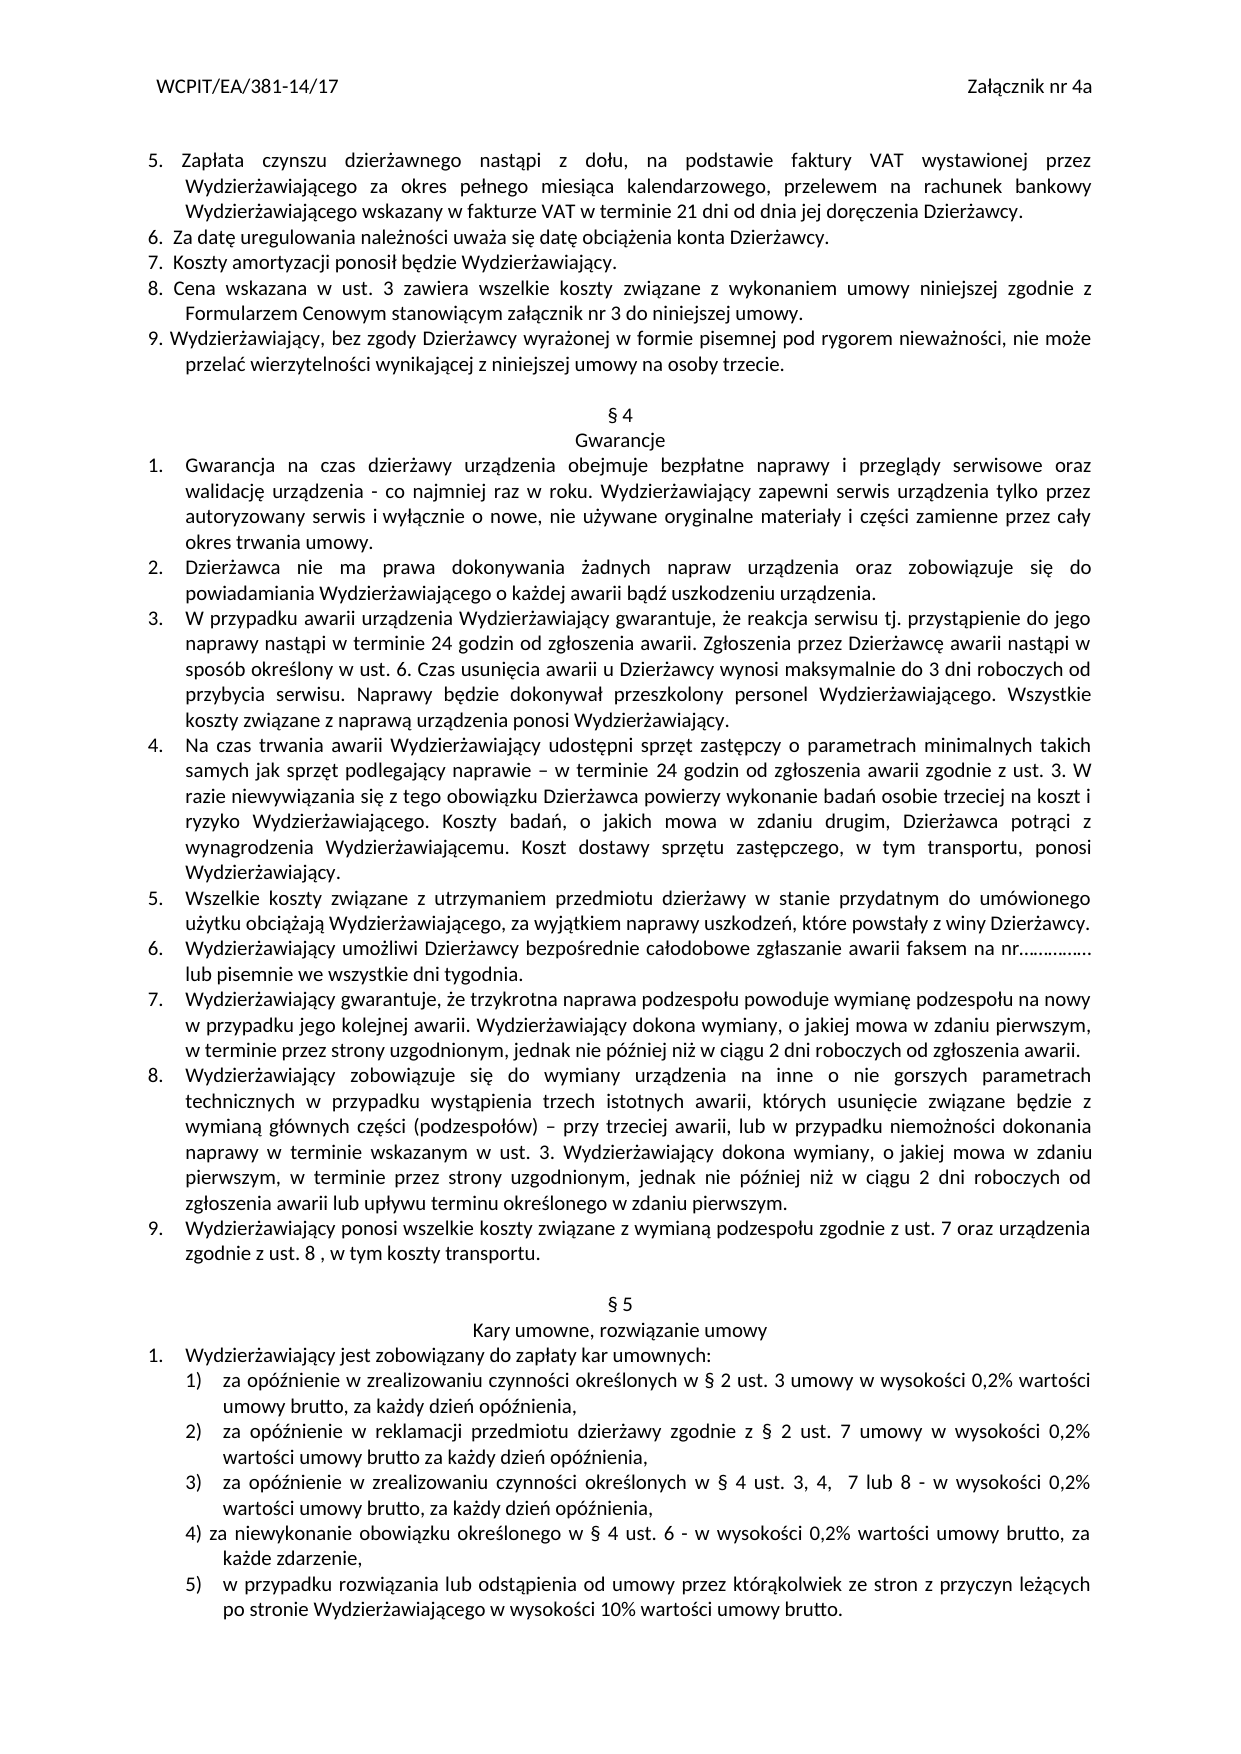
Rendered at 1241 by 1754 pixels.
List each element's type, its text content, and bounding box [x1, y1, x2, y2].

text 9. Wydzierżawiający, bez zgody Dzierżawcy wyrażonej w formie pisemnej pod rygorem nieważności, nie może przelać wierzytelności wynikającej z niniejszej umowy na osoby trzecie. [148, 326, 1093, 376]
list Gwarancja na czas dzierżawy urządzenia obejmuje bezpłatne naprawy i przeglądy serwisowe oraz walidację urządzenia - co najmniej raz w roku. Wydzierżawiający zapewni serwis urządzenia tylko przez autoryzowany serwis i wyłącznie o nowe, nie używane oryginalne materiały i części zamienne przez cały okres trwania umowy. [148, 453, 1093, 554]
text Kary umowne, rozwiązanie umowy [148, 1317, 1093, 1342]
list Wszelkie koszty związane z utrzymaniem przedmiotu dzierżawy w stanie przydatnym do umówionego użytku obciążają Wydzierżawiającego, za wyjątkiem naprawy uszkodzeń, które powstały z winy Dzierżawcy. [148, 885, 1093, 936]
list Wydzierżawiający umożliwi Dzierżawcy bezpośrednie całodobowe zgłaszanie awarii faksem na nr…………… lub pisemnie we wszystkie dni tygodnia. [148, 936, 1093, 986]
text 6. Za datę uregulowania należności uważa się datę obciążenia konta Dzierżawcy. [148, 224, 1093, 249]
text § 4 [148, 402, 1093, 427]
text 4) za niewykonanie obowiązku określonego w § 4 ust. 6 - w wysokości 0,2% wartości umowy brutto, za każde zdarzenie, [185, 1520, 1093, 1571]
list za opóźnienie w zrealizowaniu czynności określonych w § 2 ust. 3 umowy w wysokości 0,2% wartości umowy brutto, za każdy dzień opóźnienia, [185, 1368, 1093, 1418]
text 8. Cena wskazana w ust. 3 zawiera wszelkie koszty związane z wykonaniem umowy niniejszej zgodnie z Formularzem Cenowym stanowiącym załącznik nr 3 do niniejszej umowy. [148, 275, 1093, 326]
text 5. Zapłata czynszu dzierżawnego nastąpi z dołu, na podstawie faktury VAT wystawionej przez Wydzierżawiającego za okres pełnego miesiąca kalendarzowego, przelewem na rachunek bankowy Wydzierżawiającego wskazany w fakturze VAT w terminie 21 dni od dnia jej doręczenia Dzierżawcy. [148, 148, 1093, 224]
list Dzierżawca nie ma prawa dokonywania żadnych napraw urządzenia oraz zobowiązuje się do powiadamiania Wydzierżawiającego o każdej awarii bądź uszkodzeniu urządzenia. [148, 554, 1093, 605]
text 7. Koszty amortyzacji ponosił będzie Wydzierżawiający. [148, 249, 1093, 275]
list Wydzierżawiający zobowiązuje się do wymiany urządzenia na inne o nie gorszych parametrach technicznych w przypadku wystąpienia trzech istotnych awarii, których usunięcie związane będzie z wymianą głównych części (podzespołów) – przy trzeciej awarii, lub w przypadku niemożności dokonania naprawy w terminie wskazanym w ust. 3. Wydzierżawiający dokona wymiany, o jakiej mowa w zdaniu pierwszym, w terminie przez strony uzgodnionym, jednak nie później niż w ciągu 2 dni roboczych od zgłoszenia awarii lub upływu terminu określonego w zdaniu pierwszym. [148, 1063, 1093, 1215]
list w przypadku rozwiązania lub odstąpienia od umowy przez którąkolwiek ze stron z przyczyn leżących po stronie Wydzierżawiającego w wysokości 10% wartości umowy brutto. [185, 1571, 1093, 1622]
list Wydzierżawiający ponosi wszelkie koszty związane z wymianą podzespołu zgodnie z ust. 7 oraz urządzenia zgodnie z ust. 8 , w tym koszty transportu. [148, 1215, 1093, 1266]
list za opóźnienie w zrealizowaniu czynności określonych w § 4 ust. 3, 4, 7 lub 8 - w wysokości 0,2% wartości umowy brutto, za każdy dzień opóźnienia, [185, 1469, 1093, 1520]
list Wydzierżawiający gwarantuje, że trzykrotna naprawa podzespołu powoduje wymianę podzespołu na nowy w przypadku jego kolejnej awarii. Wydzierżawiający dokona wymiany, o jakiej mowa w zdaniu pierwszym, w terminie przez strony uzgodnionym, jednak nie później niż w ciągu 2 dni roboczych od zgłoszenia awarii. [148, 986, 1093, 1063]
list Wydzierżawiający jest zobowiązany do zapłaty kar umownych: [148, 1342, 1093, 1368]
list W przypadku awarii urządzenia Wydzierżawiający gwarantuje, że reakcja serwisu tj. przystąpienie do jego naprawy nastąpi w terminie 24 godzin od zgłoszenia awarii. Zgłoszenia przez Dzierżawcę awarii nastąpi w sposób określony w ust. 6. Czas usunięcia awarii u Dzierżawcy wynosi maksymalnie do 3 dni roboczych od przybycia serwisu. Naprawy będzie dokonywał przeszkolony personel Wydzierżawiającego. Wszystkie koszty związane z naprawą urządzenia ponosi Wydzierżawiający. [148, 605, 1093, 732]
text § 5 [148, 1291, 1093, 1317]
list Na czas trwania awarii Wydzierżawiający udostępni sprzęt zastępczy o parametrach minimalnych takich samych jak sprzęt podlegający naprawie – w terminie 24 godzin od zgłoszenia awarii zgodnie z ust. 3. W razie niewywiązania się z tego obowiązku Dzierżawca powierzy wykonanie badań osobie trzeciej na koszt i ryzyko Wydzierżawiającego. Koszty badań, o jakich mowa w zdaniu drugim, Dzierżawca potrąci z wynagrodzenia Wydzierżawiającemu. Koszt dostawy sprzętu zastępczego, w tym transportu, ponosi Wydzierżawiający. [148, 732, 1093, 885]
text Gwarancje [148, 427, 1093, 453]
list za opóźnienie w reklamacji przedmiotu dzierżawy zgodnie z § 2 ust. 7 umowy w wysokości 0,2% wartości umowy brutto za każdy dzień opóźnienia, [185, 1418, 1093, 1469]
